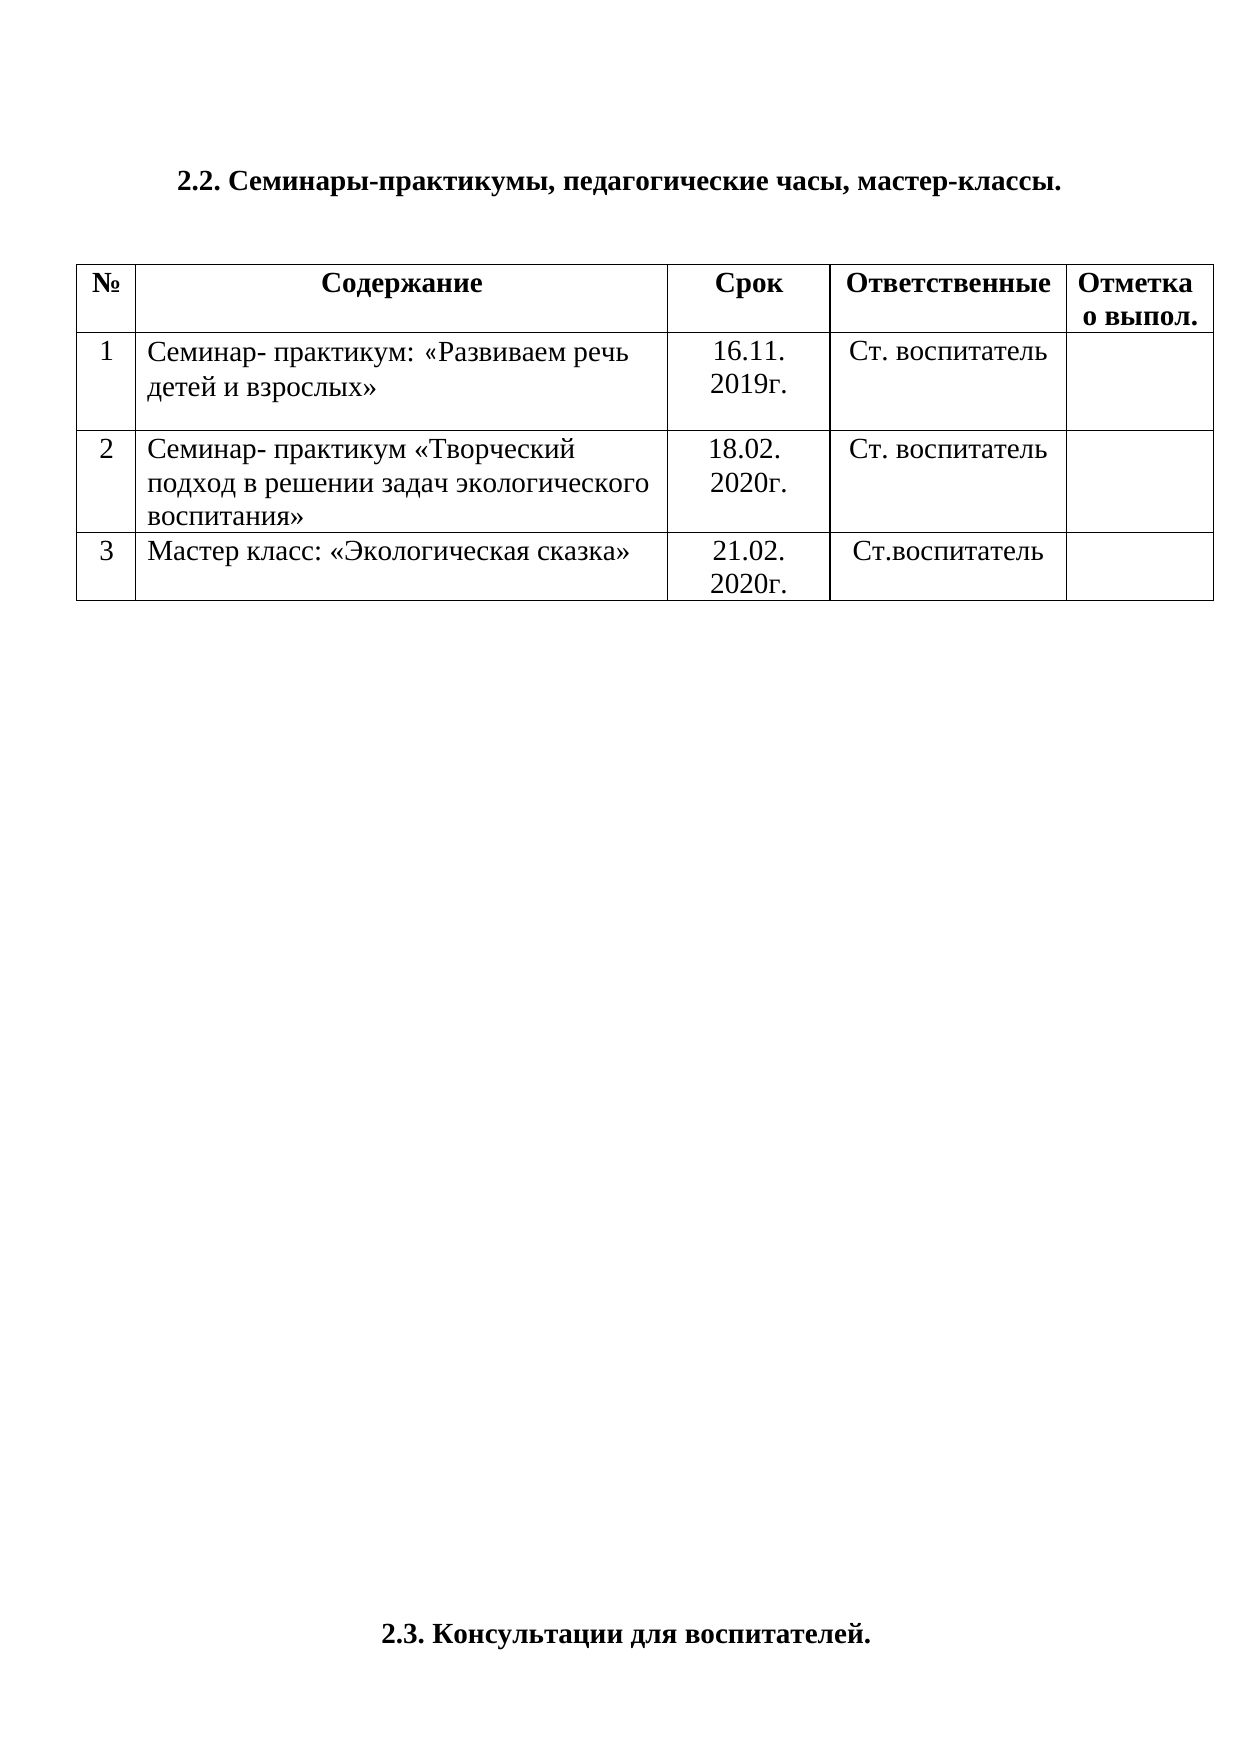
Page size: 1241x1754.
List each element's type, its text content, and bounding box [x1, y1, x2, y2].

table_cell Ст. воспитатель [831, 431, 1066, 532]
table_cell 21.02. 2020г. [668, 533, 829, 600]
text 2.3. Консультации для воспитателей. [148, 1616, 1141, 1649]
table_header Срок [668, 265, 829, 332]
table_cell Мастер класс: «Экологическая сказка» [136, 533, 667, 600]
table_cell 18.02. 2020г. [668, 431, 829, 532]
table_header Отметка о выпол. [1067, 265, 1213, 332]
table_cell 2 [77, 431, 135, 532]
text 2.2. Семинары-практикумы, педагогические часы, мастер-классы. [148, 163, 1152, 197]
table_cell Ст. воспитатель [831, 333, 1066, 430]
table_cell Семинар- практикум «Творческий подход в решении задач экологического воспитания» [136, 431, 667, 532]
table_cell [1067, 533, 1213, 600]
table_cell 16.11. 2019г. [668, 333, 829, 430]
table_cell 3 [77, 533, 135, 600]
table_header № [77, 265, 135, 332]
table_cell 1 [77, 333, 135, 430]
table_cell Ст.воспитатель [831, 533, 1066, 600]
table_cell [1067, 333, 1213, 430]
table_header Ответственные [831, 265, 1066, 332]
table_header Содержание [136, 265, 667, 332]
table_cell Семинар- практикум: «Развиваем речь детей и взрослых» [136, 333, 667, 430]
table_cell [1067, 431, 1213, 532]
